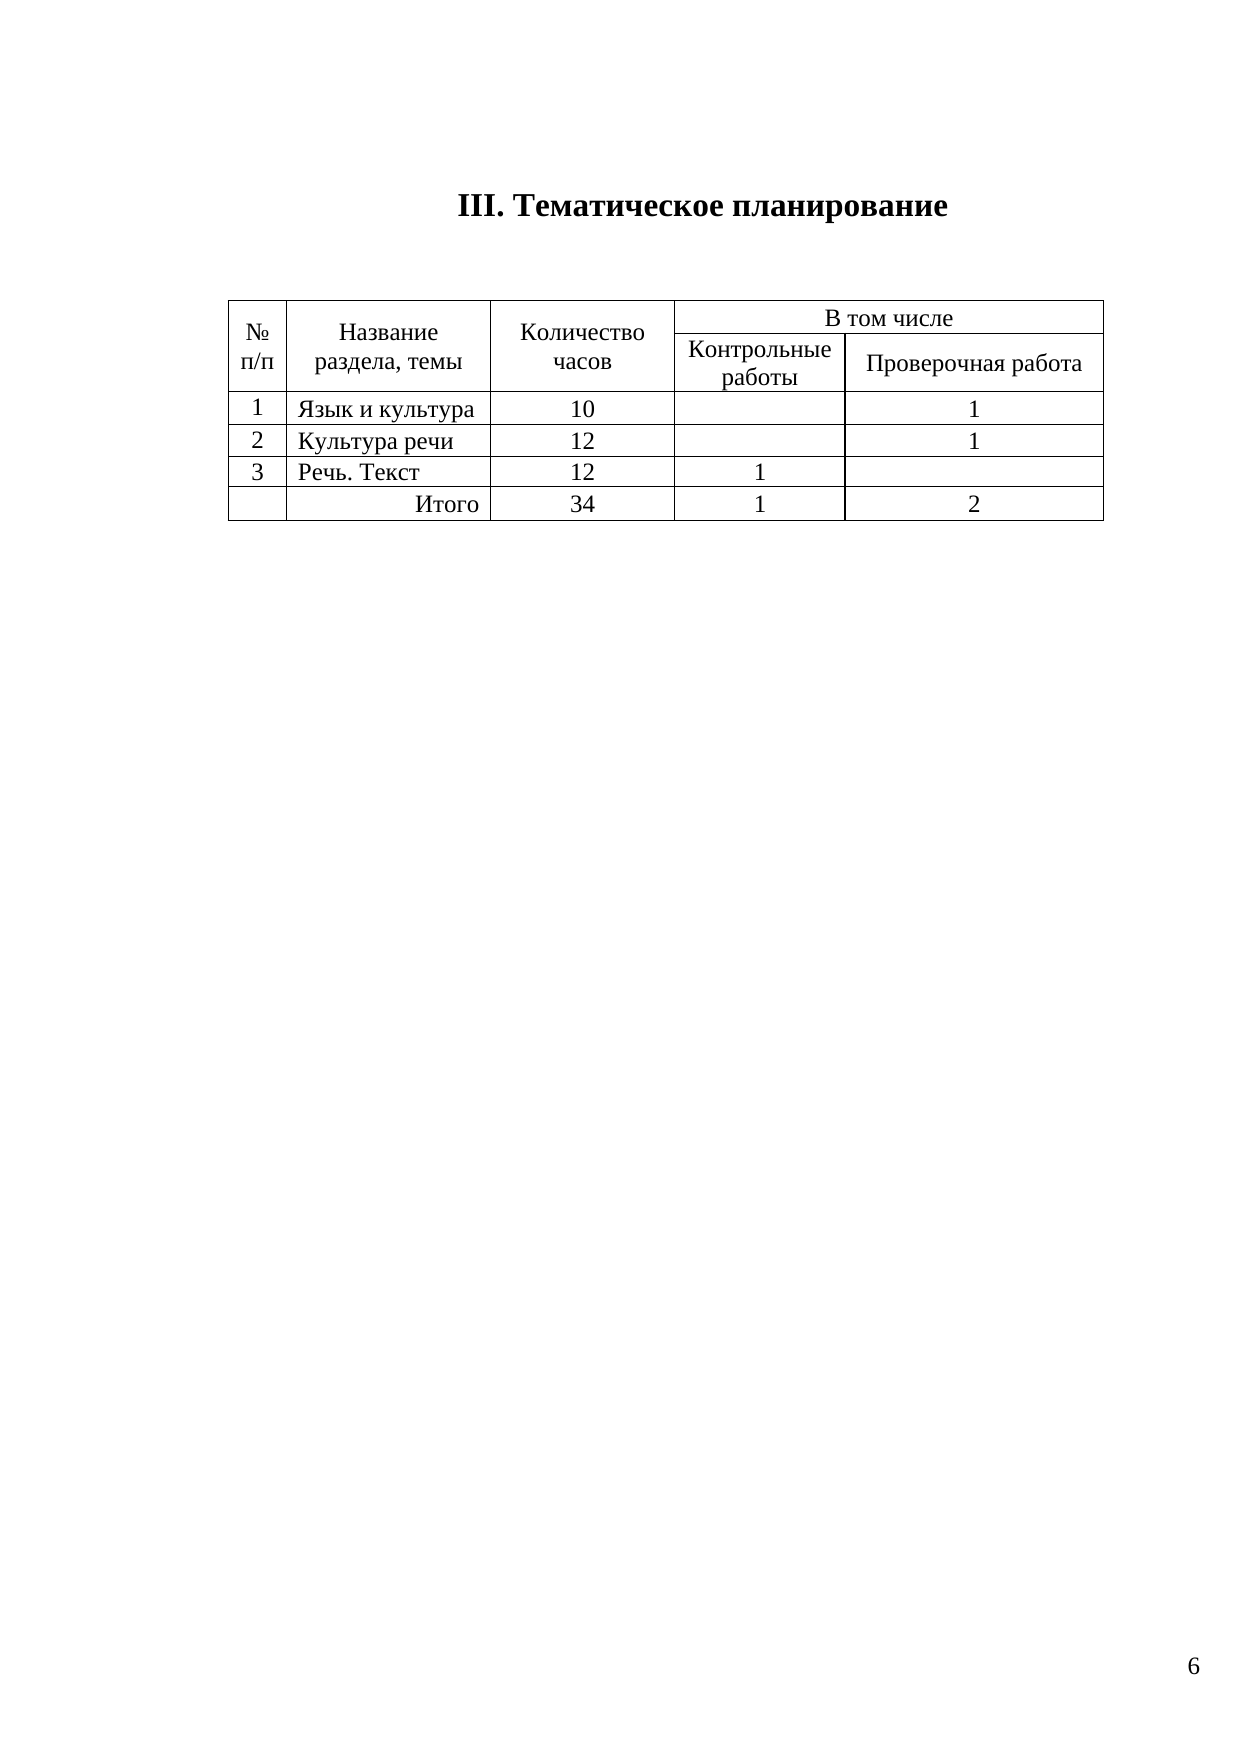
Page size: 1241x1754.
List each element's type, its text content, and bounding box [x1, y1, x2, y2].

text III. Тематическое планирование [131, 185, 1200, 223]
table_cell Речь. Текст [287, 457, 490, 486]
table_header Название раздела, темы [287, 301, 490, 391]
table_cell 1 [846, 392, 1103, 424]
table_header В том числе [675, 301, 1103, 333]
table_header № п/п [229, 301, 286, 391]
table_cell 12 [491, 425, 674, 456]
table_cell Проверочная работа [846, 334, 1103, 391]
table_cell [846, 457, 1103, 486]
table_cell 12 [491, 457, 674, 486]
table_cell Итого [287, 487, 490, 520]
table_cell 1 [229, 392, 286, 424]
table_cell Контрольные работы [675, 334, 844, 391]
table_cell 1 [675, 487, 844, 520]
table_cell Язык и культура [287, 392, 490, 424]
table_cell Культура речи [287, 425, 490, 456]
table_cell 2 [229, 425, 286, 456]
table_cell 1 [846, 425, 1103, 456]
table_cell 10 [491, 392, 674, 424]
table_cell 34 [491, 487, 674, 520]
table_cell 2 [846, 487, 1103, 520]
table_cell [675, 392, 844, 424]
table_cell 1 [675, 457, 844, 486]
table_cell 3 [229, 457, 286, 486]
table_cell [229, 487, 286, 520]
table_cell [675, 425, 844, 456]
table_header Количество часов [491, 301, 674, 391]
